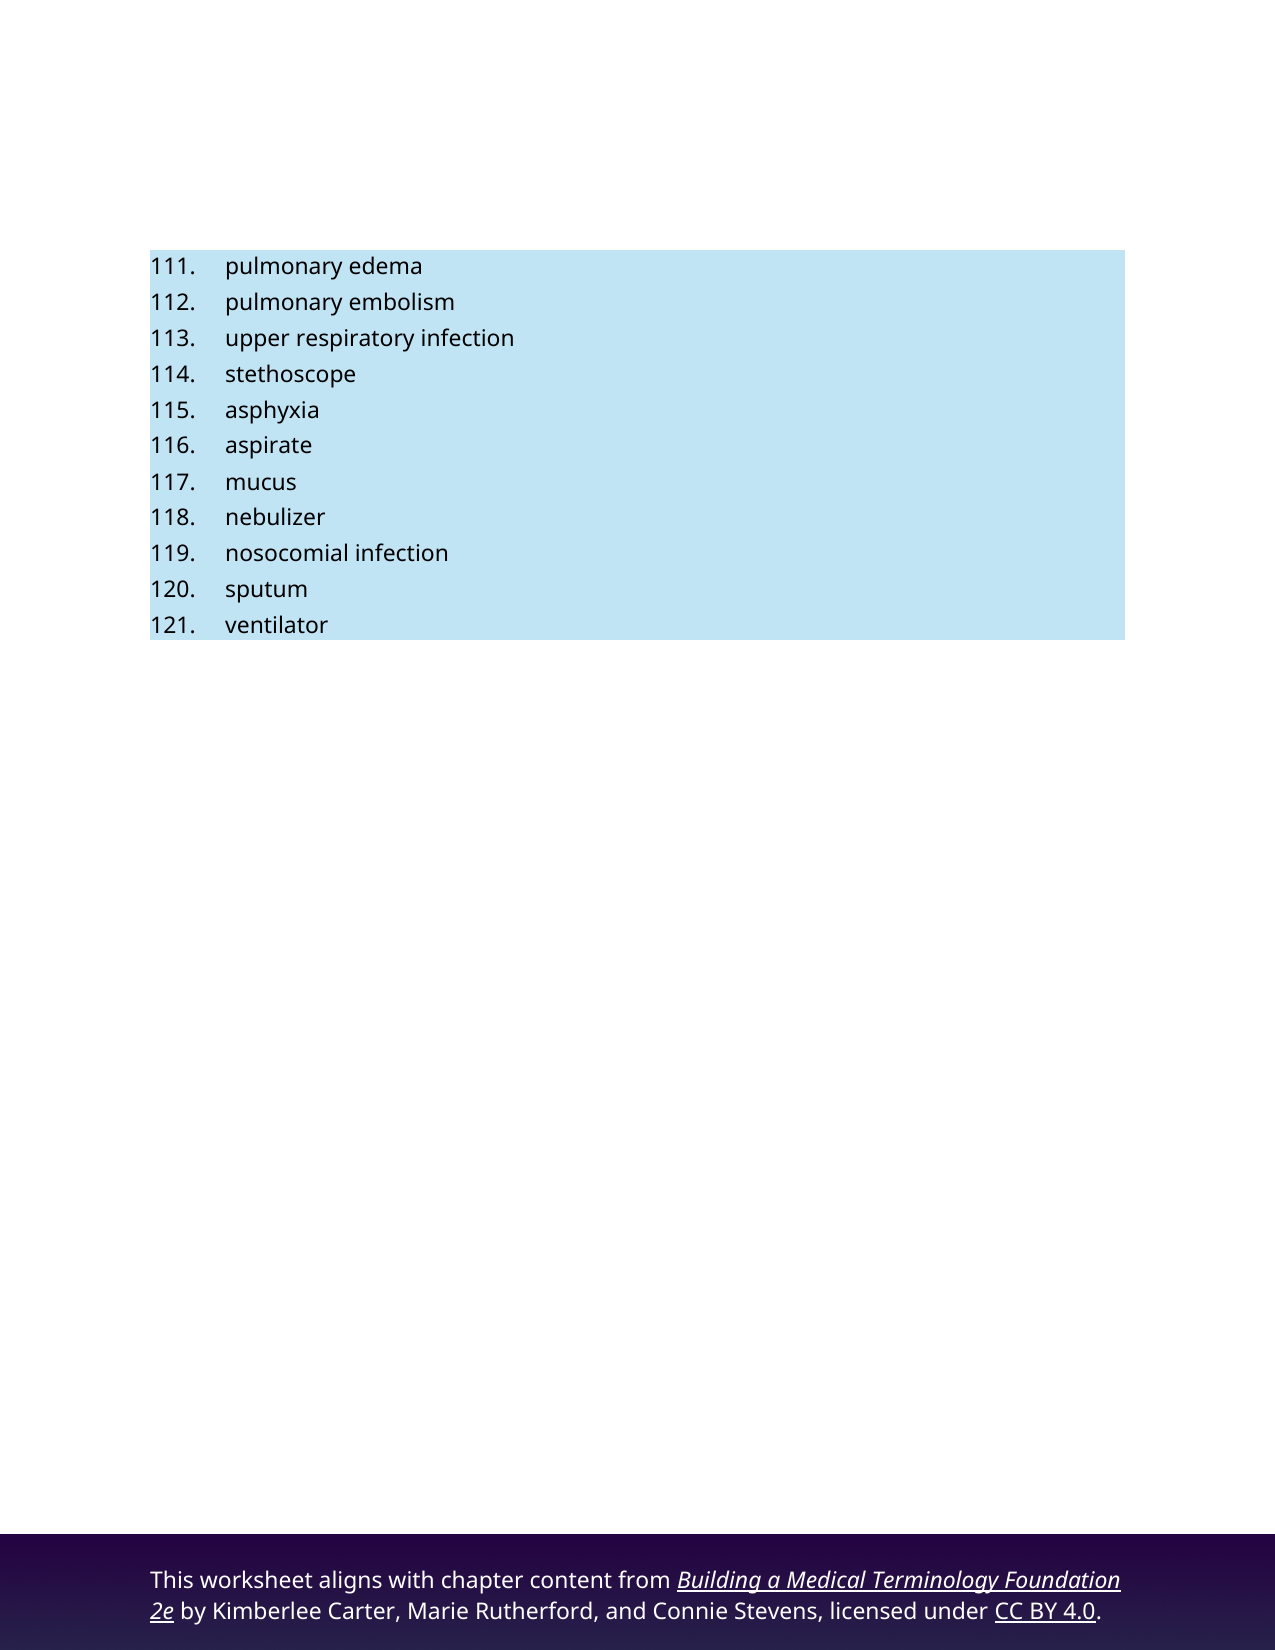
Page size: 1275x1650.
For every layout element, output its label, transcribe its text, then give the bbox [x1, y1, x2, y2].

list pulmonary edema [150, 250, 1125, 281]
list stethoscope [150, 358, 1125, 389]
list pulmonary embolism [150, 286, 1125, 317]
list ventilator [150, 609, 1125, 640]
list sputum [150, 573, 1125, 604]
list aspirate [150, 429, 1125, 461]
list mucus [150, 465, 1125, 497]
list nosocomial infection [150, 537, 1125, 568]
list asphyxia [150, 393, 1125, 425]
list nebulizer [150, 501, 1125, 533]
picture [0, 1534, 1275, 1650]
list upper respiratory infection [150, 322, 1125, 353]
